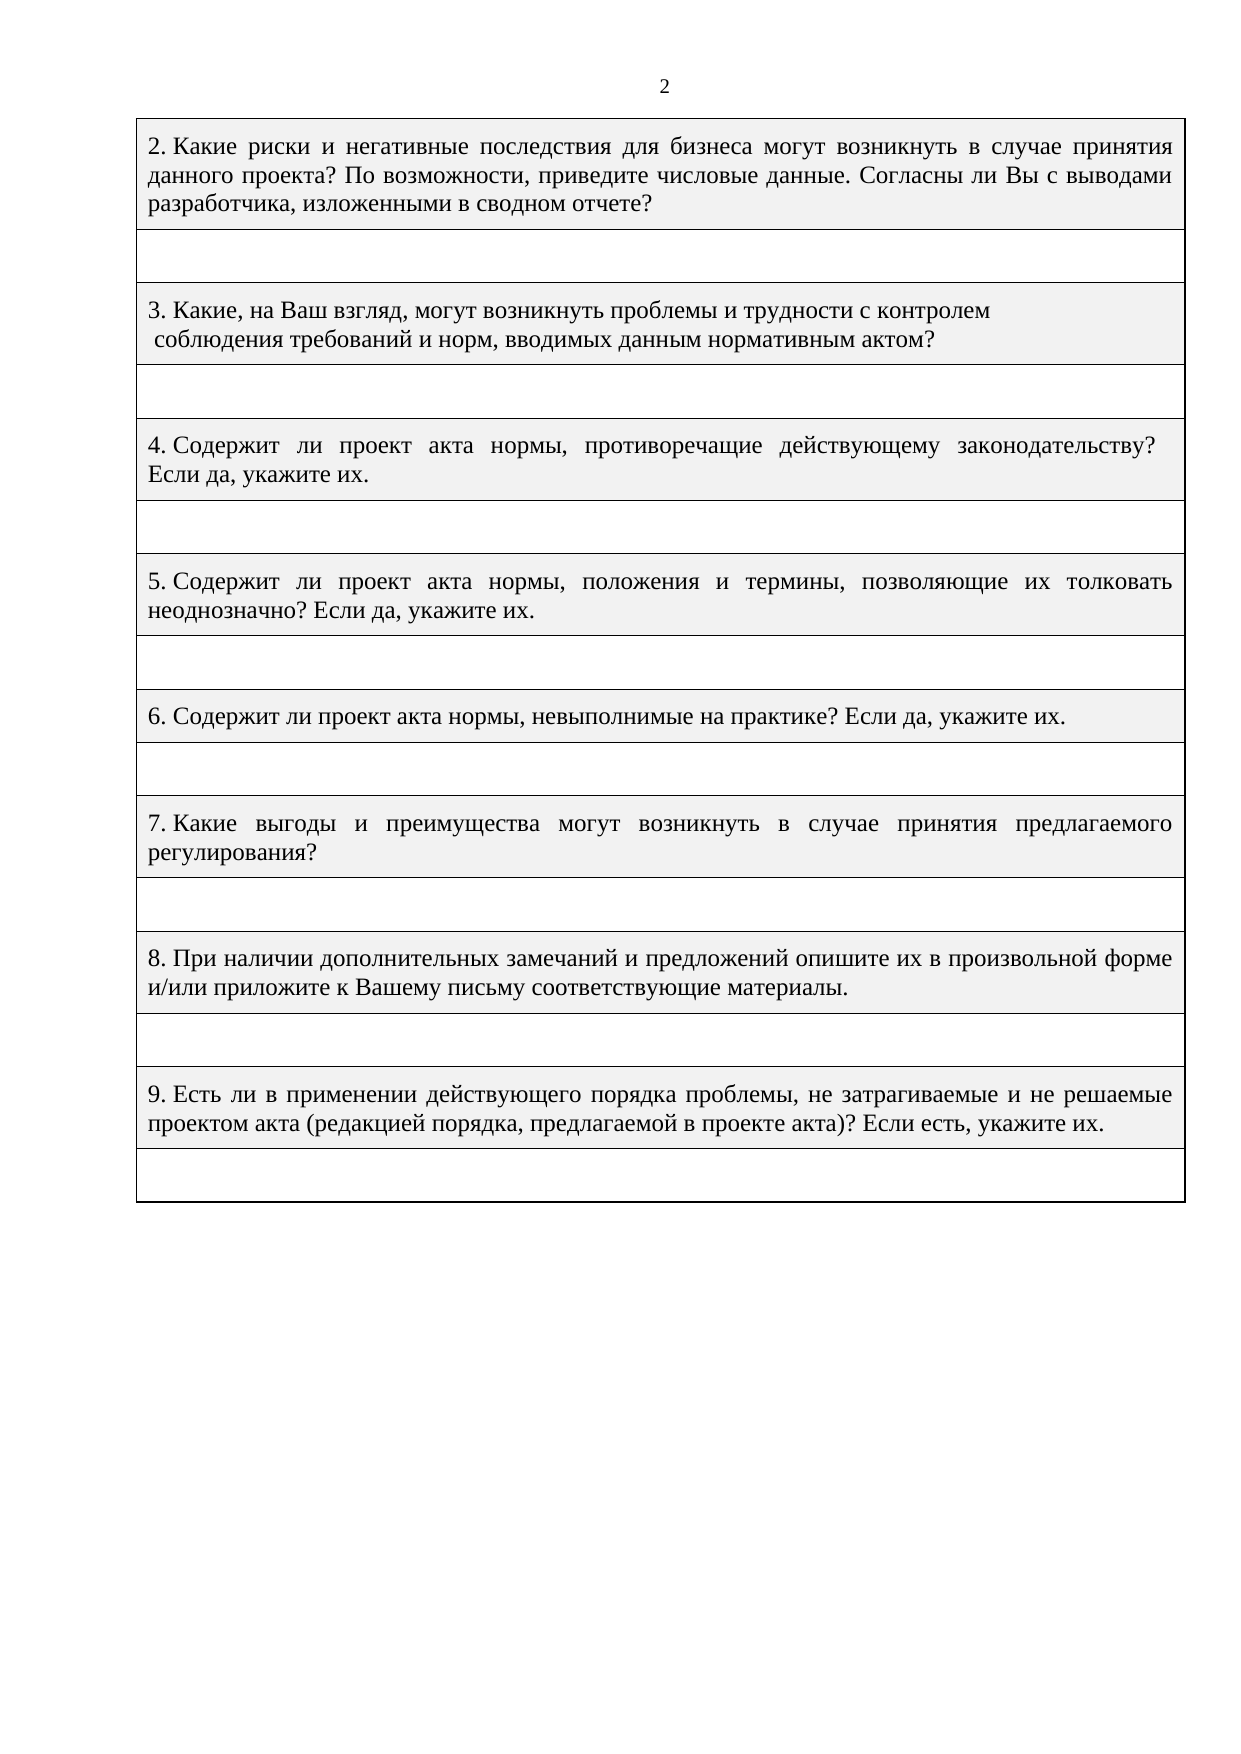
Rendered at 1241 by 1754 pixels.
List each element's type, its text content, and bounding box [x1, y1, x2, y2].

table_cell [137, 636, 1184, 688]
table_cell [137, 365, 1184, 418]
table_cell [137, 230, 1184, 282]
table_cell 2. Какие риски и негативные последствия для бизнеса могут возникнуть в случае принятия данного проекта? По возможности, приведите числовые данные. Согласны ли Вы с выводами разработчика, изложенными в сводном отчете? [137, 119, 1184, 229]
table_cell 8. При наличии дополнительных замечаний и предложений опишите их в произвольной форме и/или приложите к Вашему письму соответствующие материалы. [137, 932, 1184, 1013]
table_cell 3. Какие, на Ваш взгляд, могут возникнуть проблемы и трудности с контролем соблюдения требований и норм, вводимых данным нормативным актом? [137, 283, 1184, 364]
table_cell [137, 743, 1184, 795]
table_cell 6. Содержит ли проект акта нормы, невыполнимые на практике? Если да, укажите их. [137, 690, 1184, 742]
table_cell [137, 1014, 1184, 1066]
table_cell 7. Какие выгоды и преимущества могут возникнуть в случае принятия предлагаемого регулирования? [137, 796, 1184, 877]
table_cell [137, 501, 1184, 553]
table_cell [137, 878, 1184, 931]
table_cell 9. Есть ли в применении действующего порядка проблемы, не затрагиваемые и не решаемые проектом акта (редакцией порядка, предлагаемой в проекте акта)? Если есть, укажите их. [137, 1067, 1184, 1148]
table_cell 4. Содержит ли проект акта нормы, противоречащие действующему законодательству? Если да, укажите их. [137, 419, 1184, 500]
table_cell [137, 1149, 1184, 1201]
table_cell 5. Содержит ли проект акта нормы, положения и термины, позволяющие их толковать неоднозначно? Если да, укажите их. [137, 554, 1184, 635]
